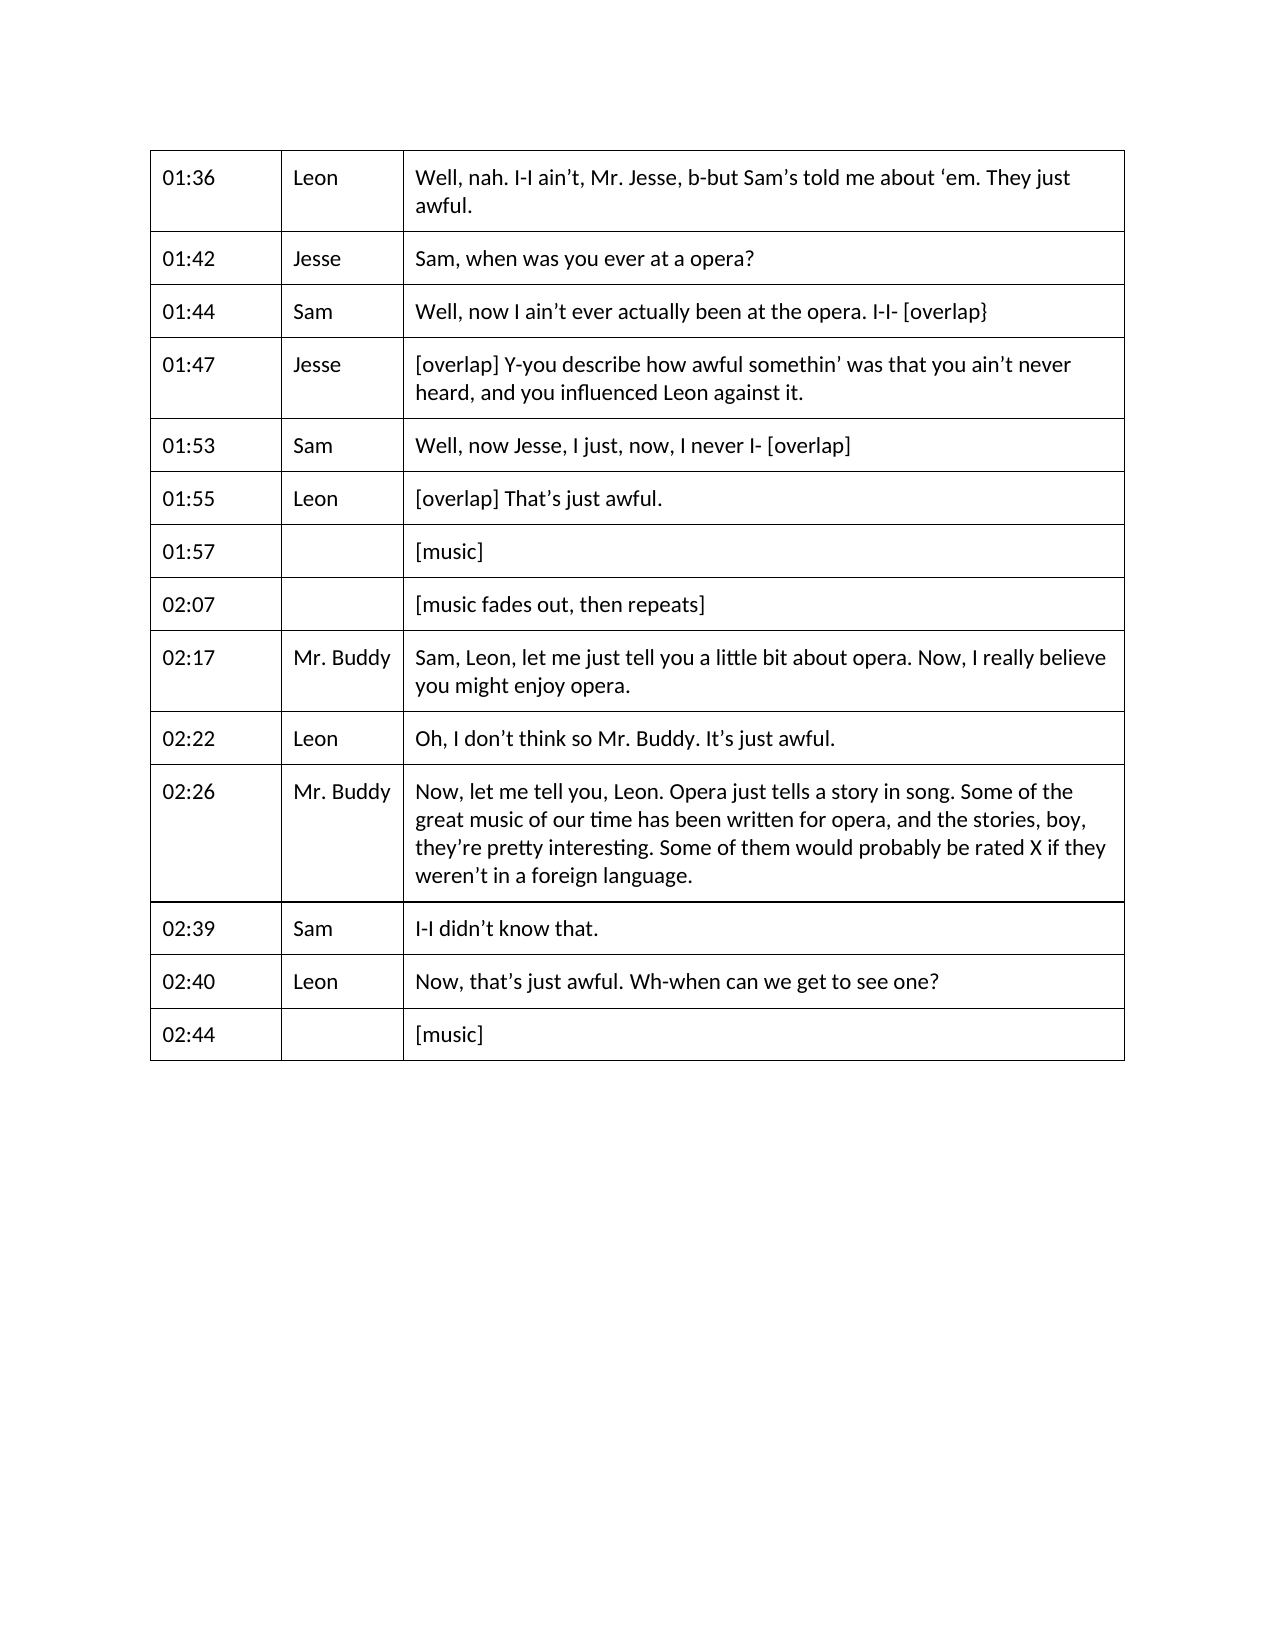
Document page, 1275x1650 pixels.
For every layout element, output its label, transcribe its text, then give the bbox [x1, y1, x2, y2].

table_cell Well, nah. I-I ain’t, Mr. Jesse, b-but Sam’s told me about ‘em. They just awful. [404, 151, 1124, 231]
table_cell Mr. Buddy [282, 765, 403, 901]
table_cell Jesse [282, 338, 403, 418]
table_cell 01:36 [151, 151, 281, 231]
table_cell Sam [282, 419, 403, 471]
table_cell Now, that’s just awful. Wh-when can we get to see one? [404, 955, 1124, 1007]
table_cell Mr. Buddy [282, 631, 403, 711]
table_cell [282, 1009, 403, 1060]
table_cell 01:44 [151, 285, 281, 337]
table_cell Sam [282, 903, 403, 954]
table_cell Well, now I ain’t ever actually been at the opera. I-I- [overlap} [404, 285, 1124, 337]
table_cell Leon [282, 472, 403, 524]
table_cell Leon [282, 712, 403, 764]
table_cell Leon [282, 955, 403, 1007]
table_cell [282, 525, 403, 577]
table_cell 02:22 [151, 712, 281, 764]
table_cell [music] [404, 1009, 1124, 1060]
table_cell [music fades out, then repeats] [404, 578, 1124, 630]
table_cell 01:47 [151, 338, 281, 418]
table_cell [overlap] That’s just awful. [404, 472, 1124, 524]
table_cell 02:40 [151, 955, 281, 1007]
table_cell 02:39 [151, 903, 281, 954]
table_cell Jesse [282, 232, 403, 284]
table_cell 01:55 [151, 472, 281, 524]
table_cell Sam, when was you ever at a opera? [404, 232, 1124, 284]
table_cell I-I didn’t know that. [404, 903, 1124, 954]
table_cell 02:17 [151, 631, 281, 711]
table_cell Leon [282, 151, 403, 231]
table_cell Oh, I don’t think so Mr. Buddy. It’s just awful. [404, 712, 1124, 764]
table_cell 01:57 [151, 525, 281, 577]
table_cell Well, now Jesse, I just, now, I never I- [overlap] [404, 419, 1124, 471]
table_cell 01:53 [151, 419, 281, 471]
table_cell Now, let me tell you, Leon. Opera just tells a story in song. Some of the great music of our time has been written for opera, and the stories, boy, they’re pretty interesting. Some of them would probably be rated X if they weren’t in a foreign language. [404, 765, 1124, 901]
table_cell [282, 578, 403, 630]
table_cell 02:07 [151, 578, 281, 630]
table_cell Sam [282, 285, 403, 337]
table_cell [overlap] Y-you describe how awful somethin’ was that you ain’t never heard, and you influenced Leon against it. [404, 338, 1124, 418]
table_cell Sam, Leon, let me just tell you a little bit about opera. Now, I really believe you might enjoy opera. [404, 631, 1124, 711]
table_cell 02:26 [151, 765, 281, 901]
table_cell [music] [404, 525, 1124, 577]
table_cell 02:44 [151, 1009, 281, 1060]
table_cell 01:42 [151, 232, 281, 284]
